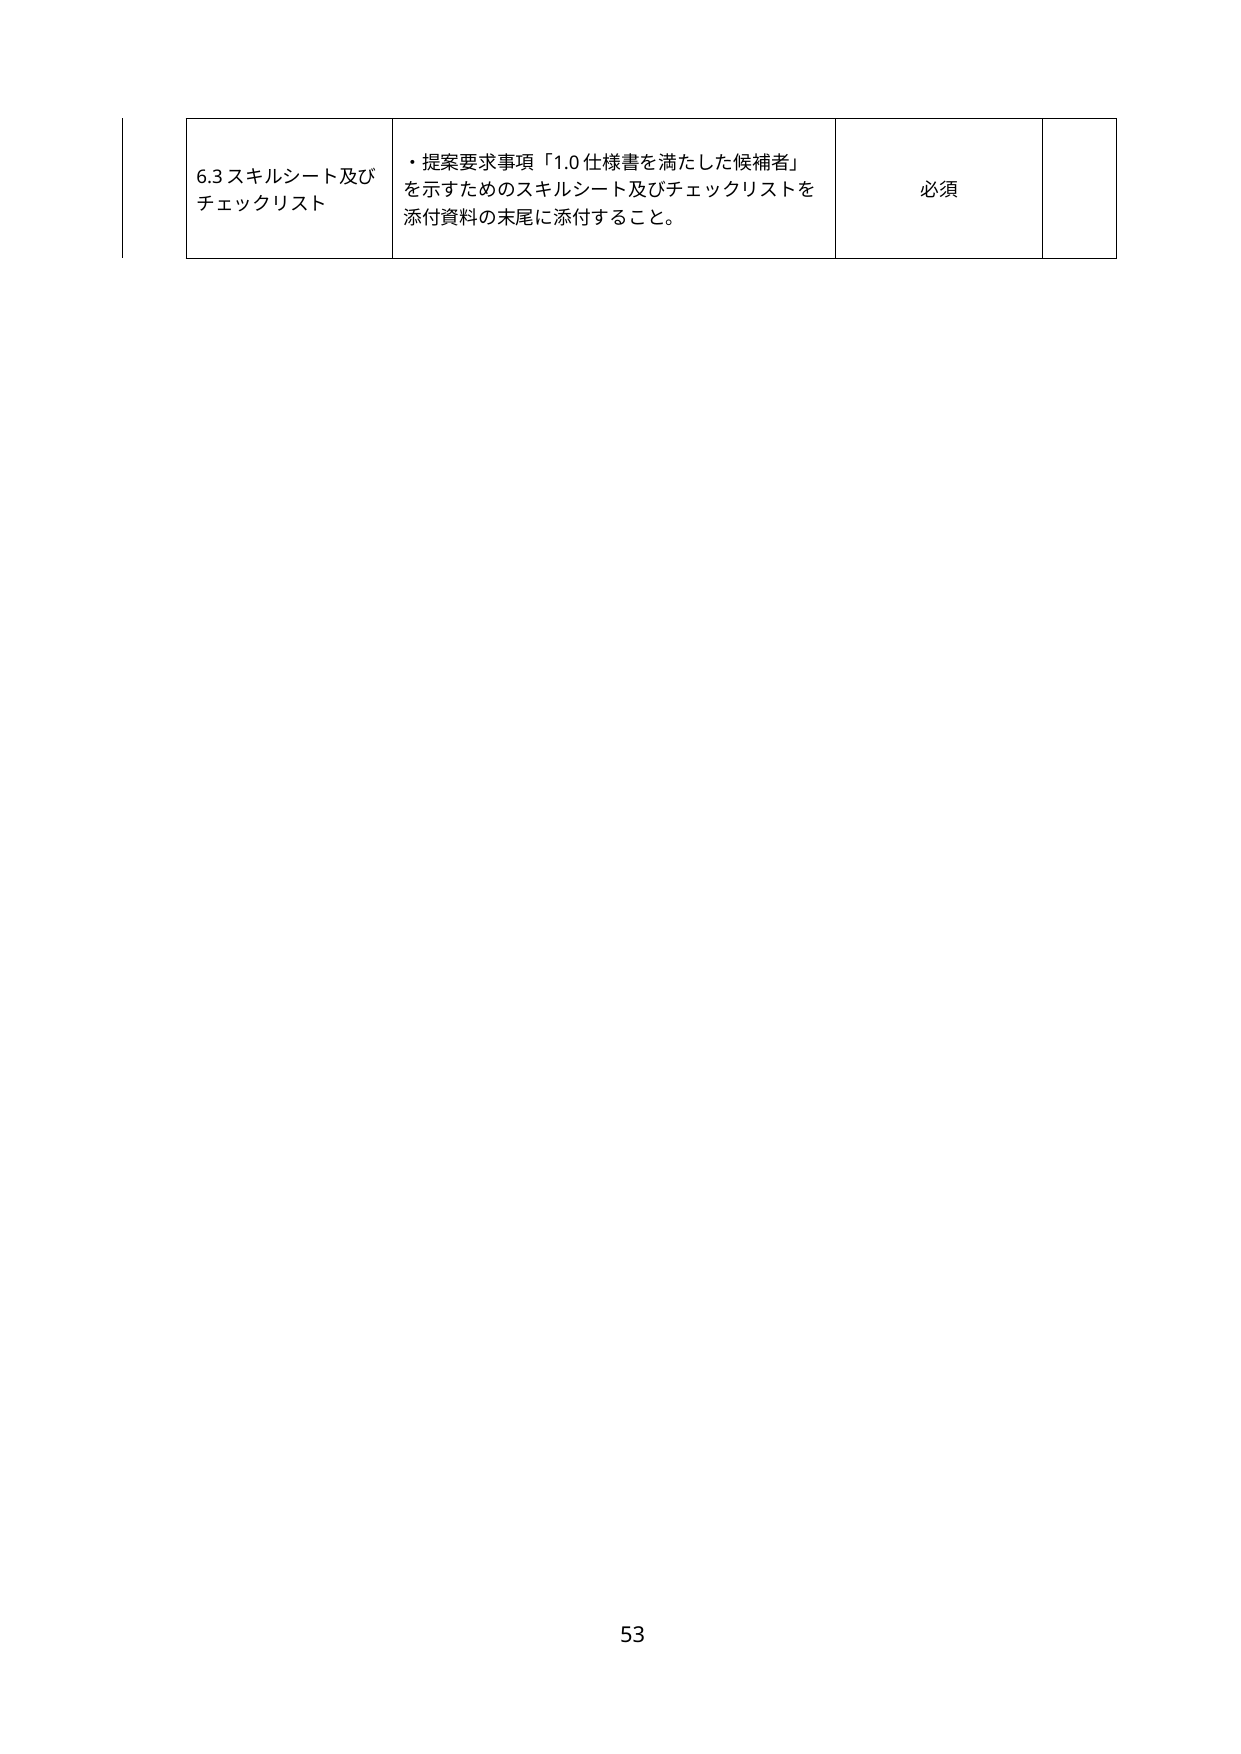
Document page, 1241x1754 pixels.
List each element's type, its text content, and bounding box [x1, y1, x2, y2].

table_cell ・提案要求事項「1.0仕様書を満たした候補者」を示すためのスキルシート及びチェックリストを添付資料の末尾に添付すること。 [393, 119, 835, 258]
table_cell [1043, 119, 1116, 258]
table_cell 6.3スキルシート及びチェックリスト [187, 119, 392, 258]
table_cell 必須 [836, 119, 1042, 258]
